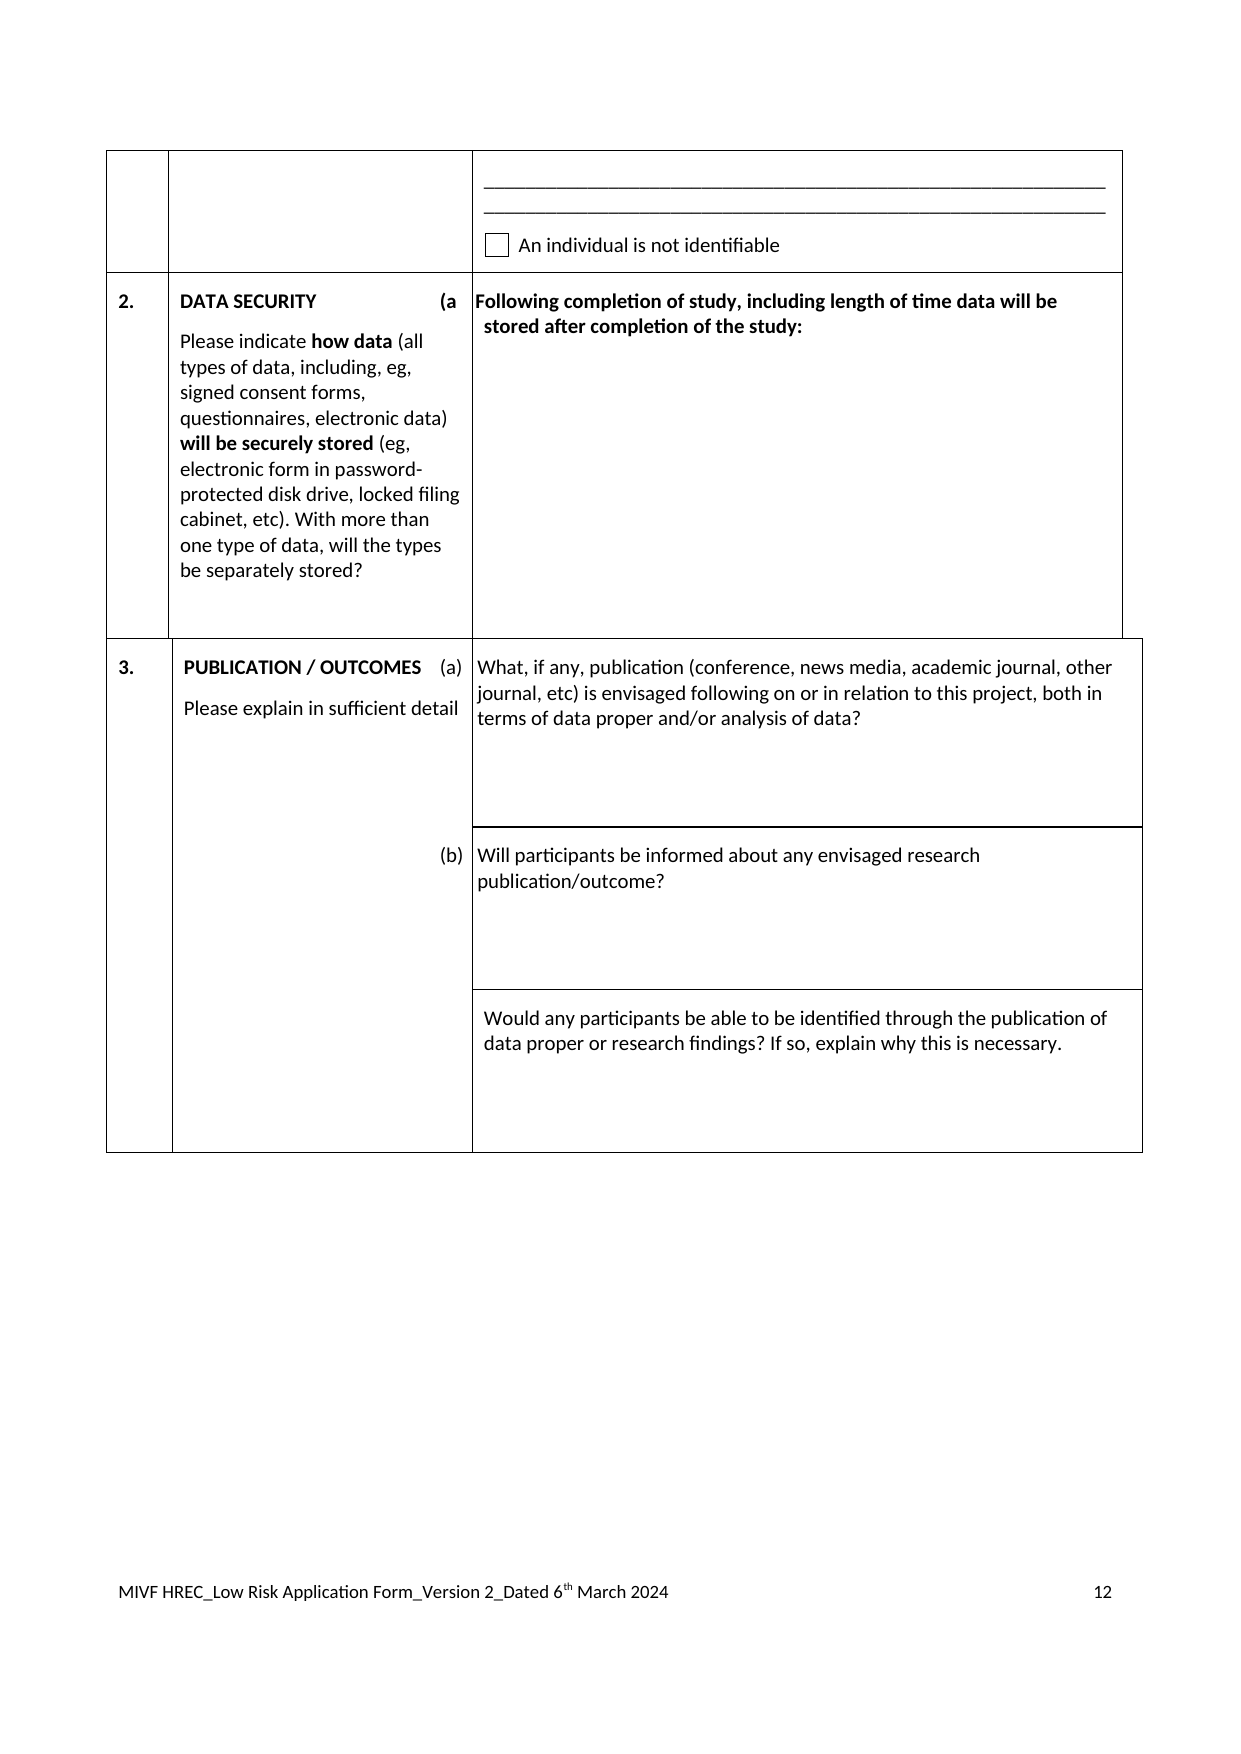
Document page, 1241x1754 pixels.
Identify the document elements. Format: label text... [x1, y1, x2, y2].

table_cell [473, 151, 1122, 272]
table_cell Will participants be informed about any envisaged research publication/outcome? [473, 828, 1142, 989]
table_cell (a Following completion of study, including length of time data will be stored after completion of the study: [473, 273, 1122, 638]
table_cell What, if any, publication (conference, news media, academic journal, other journal, etc) is envisaged following on or in relation to this project, both in terms of data proper and/or analysis of data? [473, 639, 1142, 826]
table_cell Would any participants be able to be identified through the publication of data proper or research findings? If so, explain why this is necessary. [473, 990, 1142, 1152]
table_cell PUBLICATION / OUTCOMES Please explain in sufficient detail [173, 639, 472, 1152]
table_cell 2. [107, 273, 168, 638]
table_cell 3. [107, 639, 172, 1152]
table_cell DATA SECURITY Please indicate how data (all types of data, including, eg, signed consent forms, questionnaires, electronic data) will be securely stored (eg, electronic form in password-protected disk drive, locked filing cabinet, etc). With more than one type of data, will the types be separately stored? [169, 273, 472, 638]
